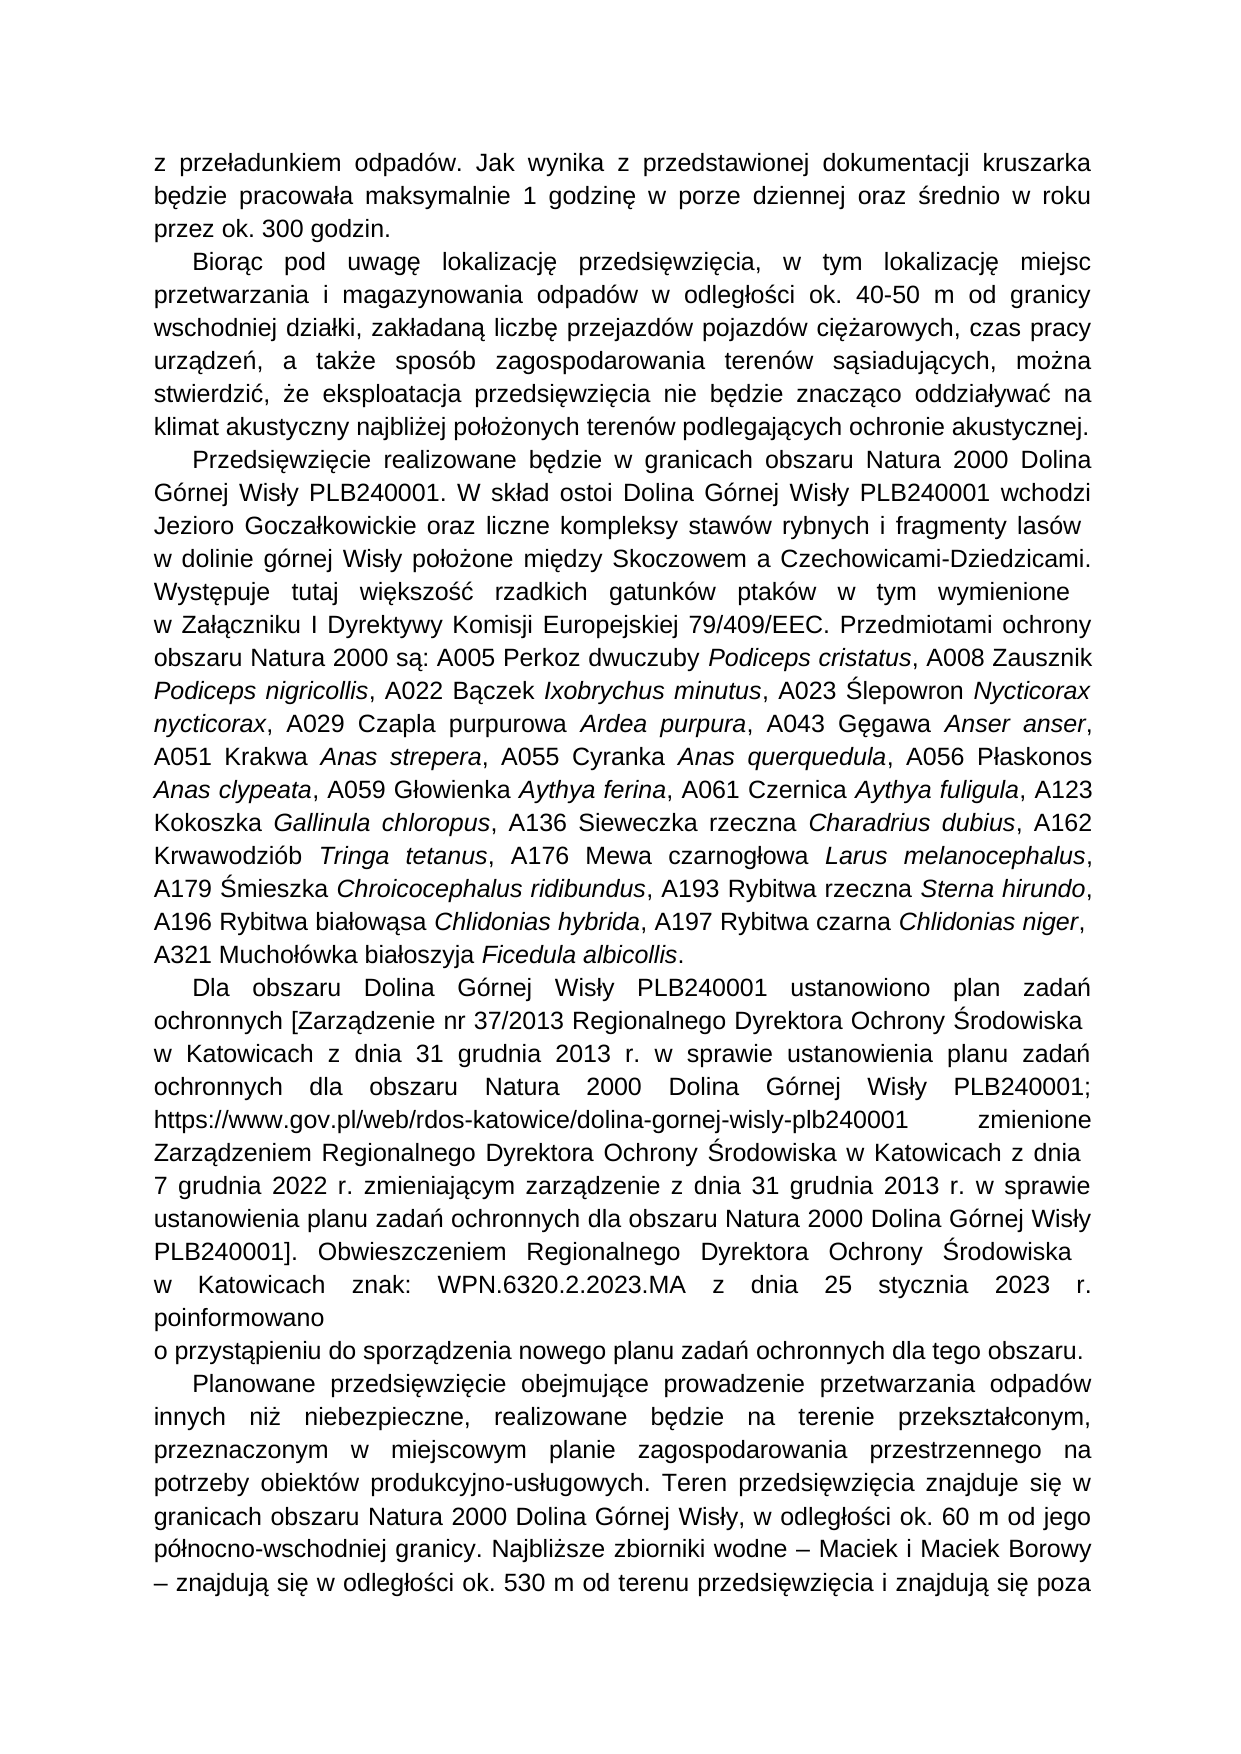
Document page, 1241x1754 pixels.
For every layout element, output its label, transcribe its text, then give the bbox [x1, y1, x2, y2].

text Dla obszaru Dolina Górnej Wisły PLB240001 ustanowiono plan zadań ochronnych [Zarządzenie nr 37/2013 Regionalnego Dyrektora Ochrony Środowiska w Katowicach z dnia 31 grudnia 2013 r. w sprawie ustanowienia planu zadań ochronnych dla obszaru Natura 2000 Dolina Górnej Wisły PLB240001; https://www.gov.pl/web/rdos-katowice/dolina-gornej-wisly-plb240001 zmienione Zarządzeniem Regionalnego Dyrektora Ochrony Środowiska w Katowicach z dnia 7 grudnia 2022 r. zmieniającym zarządzenie z dnia 31 grudnia 2013 r. w sprawie ustanowienia planu zadań ochronnych dla obszaru Natura 2000 Dolina Górnej Wisły PLB240001]. Obwieszczeniem Regionalnego Dyrektora Ochrony Środowiska w Katowicach znak: WPN.6320.2.2023.MA z dnia 25 stycznia 2023 r. poinformowano o przystąpieniu do sporządzenia nowego planu zadań ochronnych dla tego obszaru. [153, 973, 1093, 1365]
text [153, 148, 1093, 242]
text Przedsięwzięcie realizowane będzie w granicach obszaru Natura 2000 Dolina Górnej Wisły PLB240001. W skład ostoi Dolina Górnej Wisły PLB240001 wchodzi Jezioro Goczałkowickie oraz liczne kompleksy stawów rybnych i fragmenty lasów w dolinie górnej Wisły położone między Skoczowem a Czechowicami-Dziedzicami. Występuje tutaj większość rzadkich gatunków ptaków w tym wymienione w Załączniku I Dyrektywy Komisji Europejskiej 79/409/EEC. Przedmiotami ochrony obszaru Natura 2000 są: A005 Perkoz dwuczuby Podiceps cristatus, A008 Zausznik Podiceps nigricollis, A022 Bączek Ixobrychus minutus, A023 Ślepowron Nycticorax nycticorax, A029 Czapla purpurowa Ardea purpura, A043 Gęgawa Anser anser, A051 Krakwa Anas strepera, A055 Cyranka Anas querquedula, A056 Płaskonos Anas clypeata, A059 Głowienka Aythya ferina, A061 Czernica Aythya fuligula, A123 Kokoszka Gallinula chloropus, A136 Sieweczka rzeczna Charadrius dubius, A162 Krwawodziób Tringa tetanus, A176 Mewa czarnogłowa Larus melanocephalus, A179 Śmieszka Chroicocephalus ridibundus, A193 Rybitwa rzeczna Sterna hirundo, A196 Rybitwa białowąsa Chlidonias hybrida, A197 Rybitwa czarna Chlidonias niger, A321 Muchołówka białoszyja Ficedula albicollis. [153, 445, 1093, 969]
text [153, 1369, 1093, 1596]
text Biorąc pod uwagę lokalizację przedsięwzięcia, w tym lokalizację miejsc przetwarzania i magazynowania odpadów w odległości ok. 40-50 m od granicy wschodniej działki, zakładaną liczbę przejazdów pojazdów ciężarowych, czas pracy urządzeń, a także sposób zagospodarowania terenów sąsiadujących, można stwierdzić, że eksploatacja przedsięwzięcia nie będzie znacząco oddziaływać na klimat akustyczny najbliżej położonych terenów podlegających ochronie akustycznej. [153, 247, 1093, 441]
